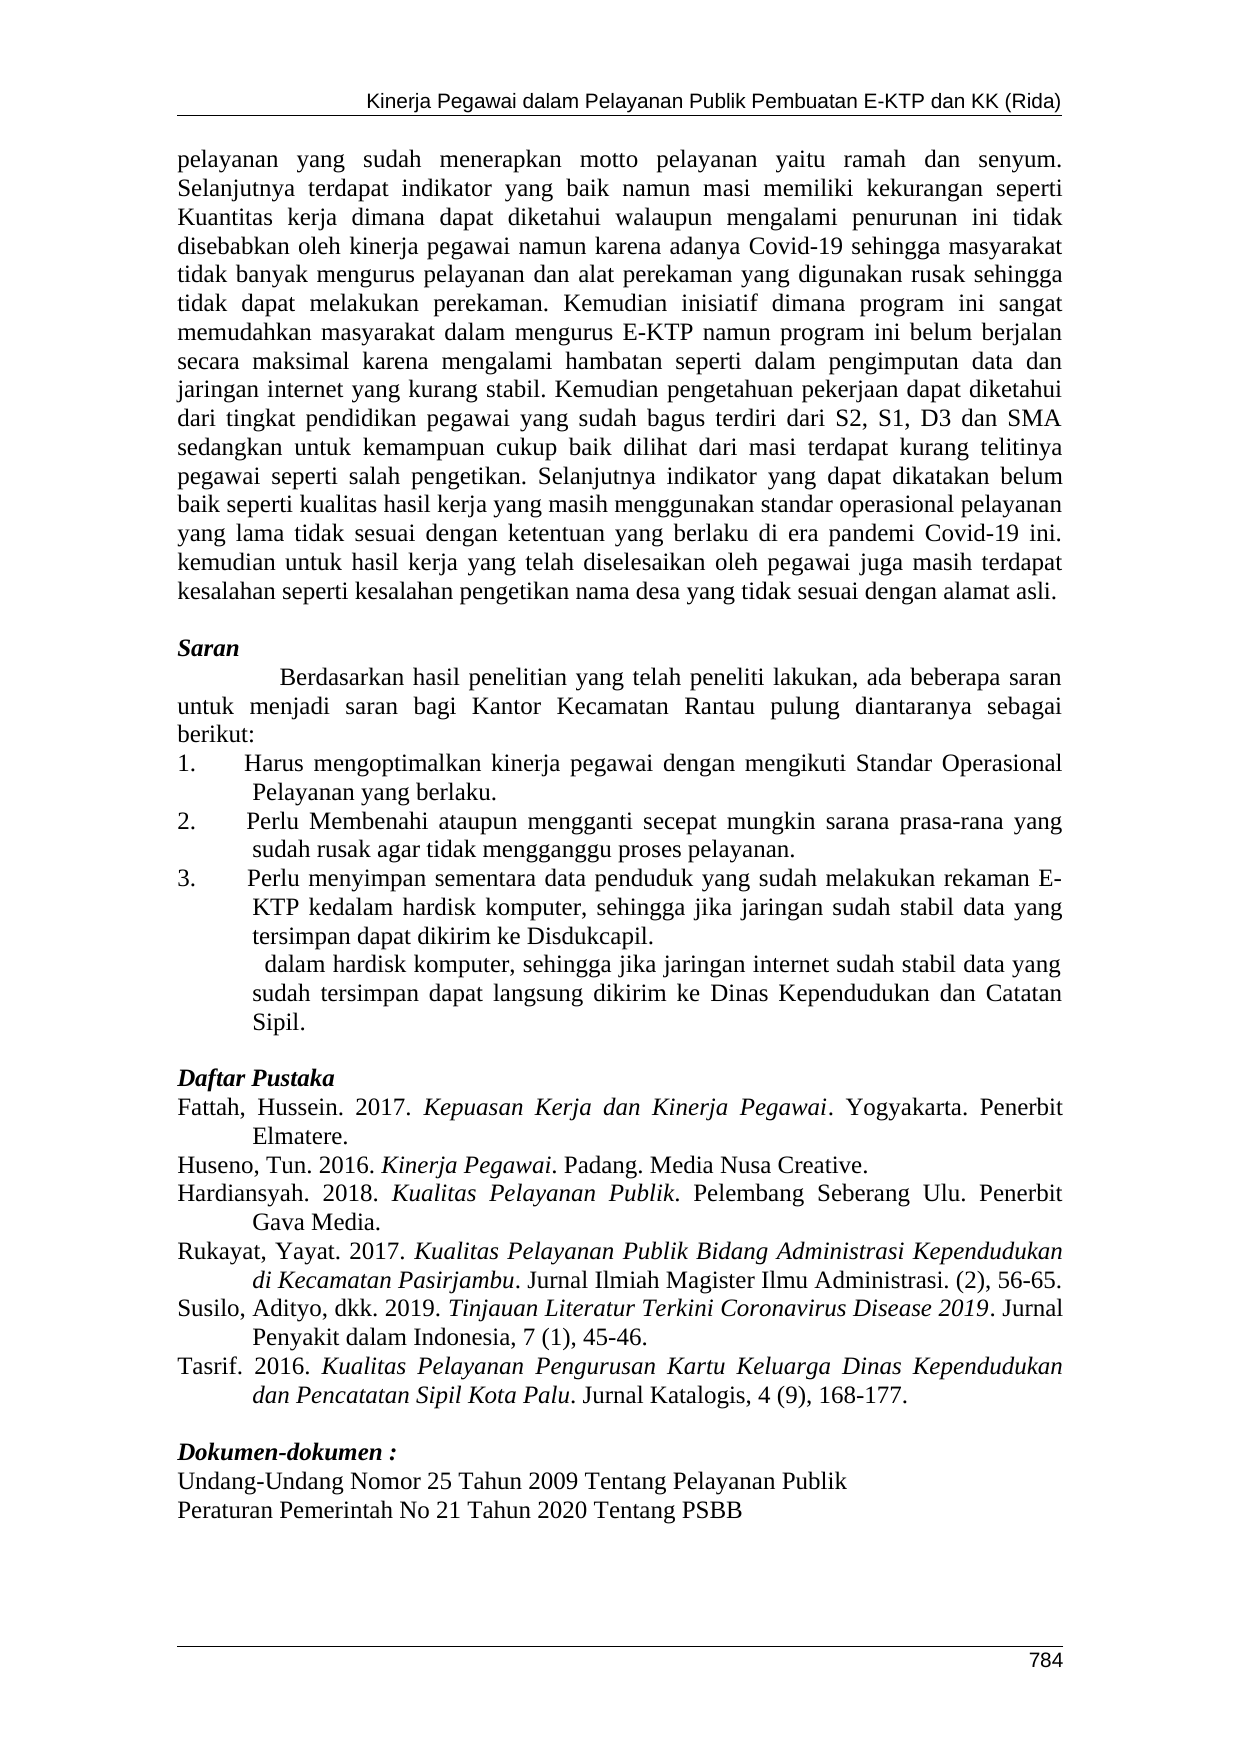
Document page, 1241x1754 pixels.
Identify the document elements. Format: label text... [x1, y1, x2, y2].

text Tasrif. 2016. Kualitas Pelayanan Pengurusan Kartu Keluarga Dinas Kependudukan dan Pencatatan Sipil Kota Palu. Jurnal Katalogis, 4 (9), 168-177. [177, 1351, 1063, 1408]
text dalam hardisk komputer, sehingga jika jaringan internet sudah stabil data yang sudah tersimpan dapat langsung dikirim ke Dinas Kependudukan dan Catatan Sipil. [177, 949, 1063, 1036]
text Saran [177, 633, 1063, 662]
text Peraturan Pemerintah No 21 Tahun 2020 Tentang PSBB [177, 1495, 1063, 1523]
text Berdasarkan hasil penelitian yang telah peneliti lakukan, ada beberapa saran untuk menjadi saran bagi Kantor Kecamatan Rantau pulung diantaranya sebagai berikut: [177, 662, 1063, 748]
text Susilo, Adityo, dkk. 2019. Tinjauan Literatur Terkini Coronavirus Disease 2019. Jurnal Penyakit dalam Indonesia, 7 (1), 45-46. [177, 1293, 1063, 1351]
text 1. Harus mengoptimalkan kinerja pegawai dengan mengikuti Standar Operasional Pelayanan yang berlaku. [177, 748, 1063, 806]
text Fattah, Hussein. 2017. Kepuasan Kerja dan Kinerja Pegawai. Yogyakarta. Penerbit Elmatere. [177, 1092, 1063, 1150]
text Undang-Undang Nomor 25 Tahun 2009 Tentang Pelayanan Publik [177, 1466, 1063, 1495]
text 3. Perlu menyimpan sementara data penduduk yang sudah melakukan rekaman E-KTP kedalam hardisk komputer, sehingga jika jaringan sudah stabil data yang tersimpan dapat dikirim ke Disdukcapil. [177, 863, 1063, 949]
text Dokumen-dokumen : [177, 1437, 1063, 1466]
text 2. Perlu Membenahi ataupun mengganti secepat mungkin sarana prasa-rana yang sudah rusak agar tidak mengganggu proses pelayanan. [177, 806, 1063, 863]
text Daftar Pustaka [177, 1063, 1063, 1092]
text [177, 144, 1063, 604]
text Huseno, Tun. 2016. Kinerja Pegawai. Padang. Media Nusa Creative. [177, 1150, 1063, 1178]
text Hardiansyah. 2018. Kualitas Pelayanan Publik. Pelembang Seberang Ulu. Penerbit Gava Media. [177, 1178, 1063, 1236]
text Rukayat, Yayat. 2017. Kualitas Pelayanan Publik Bidang Administrasi Kependudukan di Kecamatan Pasirjambu. Jurnal Ilmiah Magister Ilmu Administrasi. (2), 56-65. [177, 1236, 1063, 1293]
